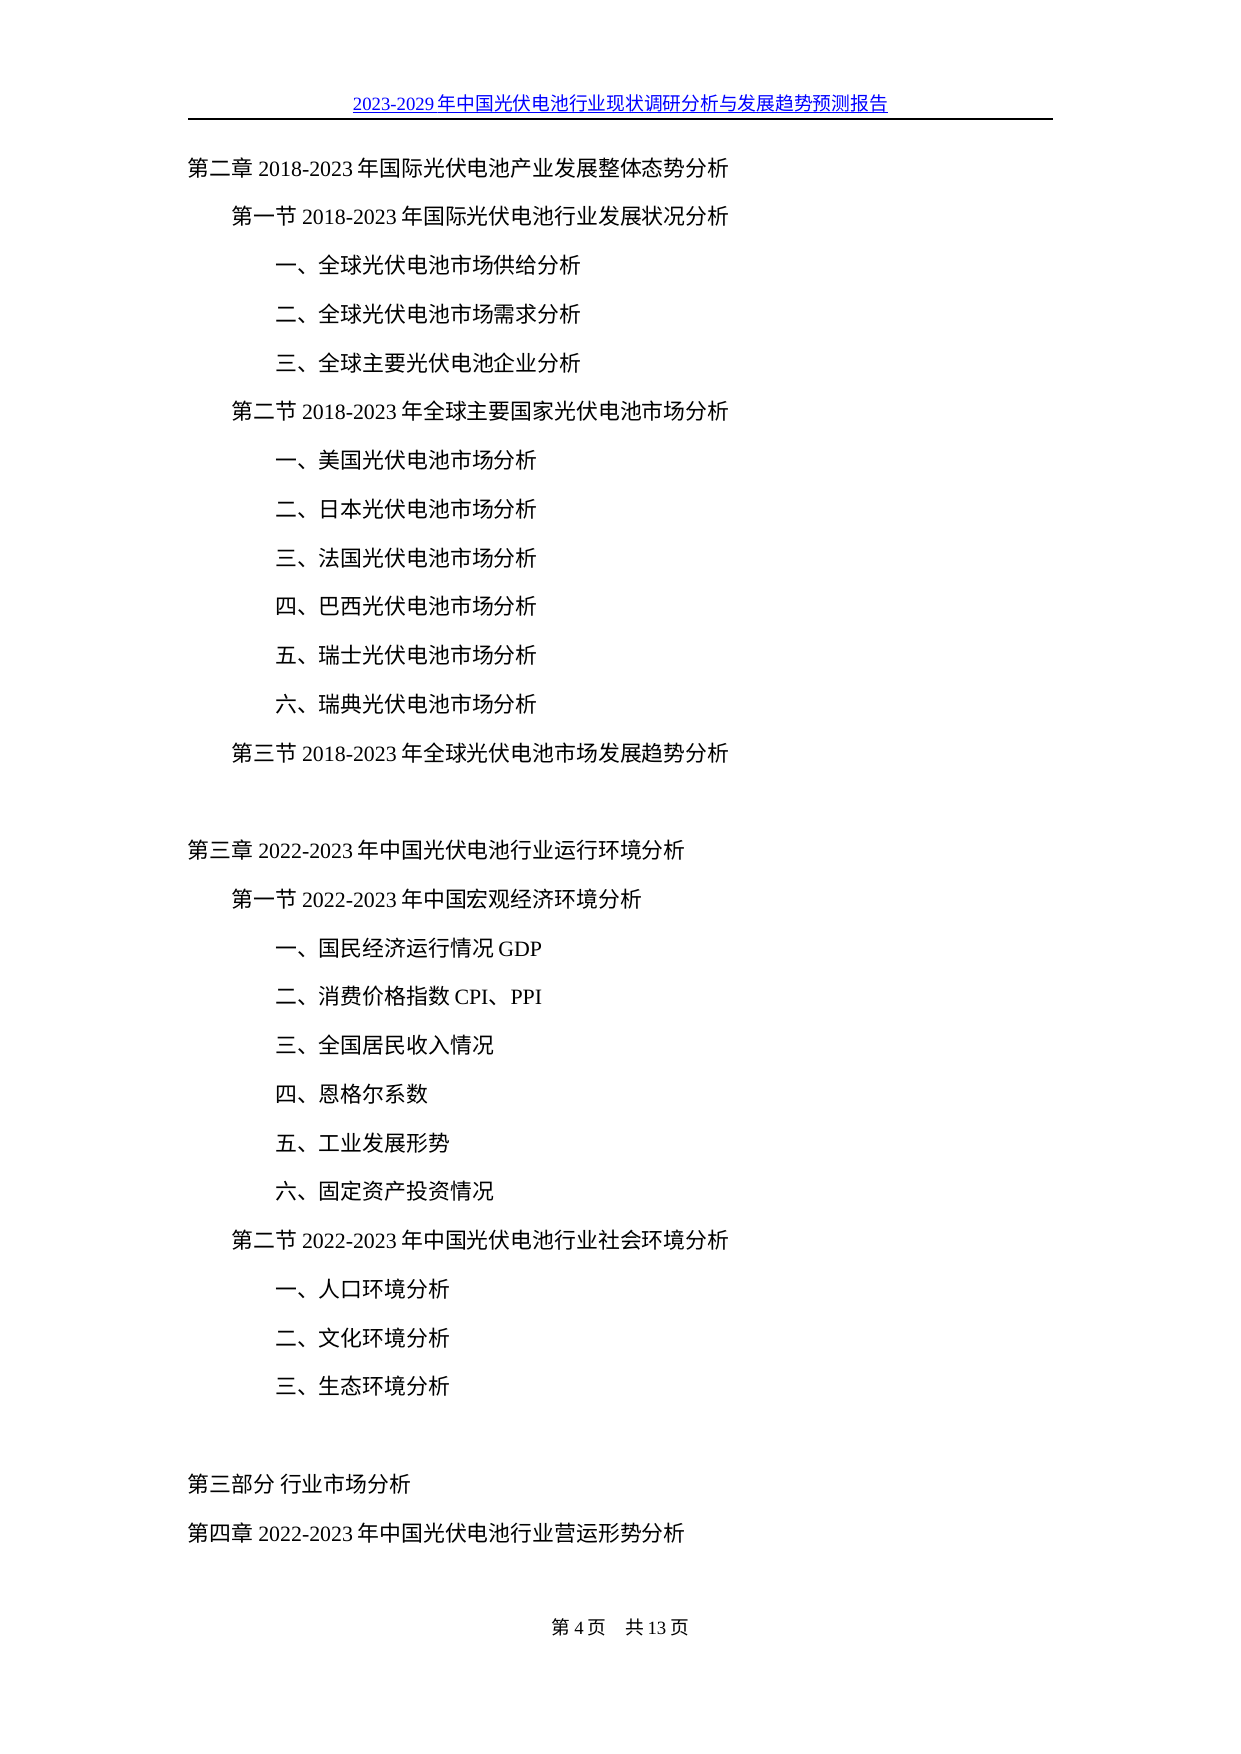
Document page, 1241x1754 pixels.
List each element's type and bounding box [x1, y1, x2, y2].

text [187, 150, 1053, 1548]
